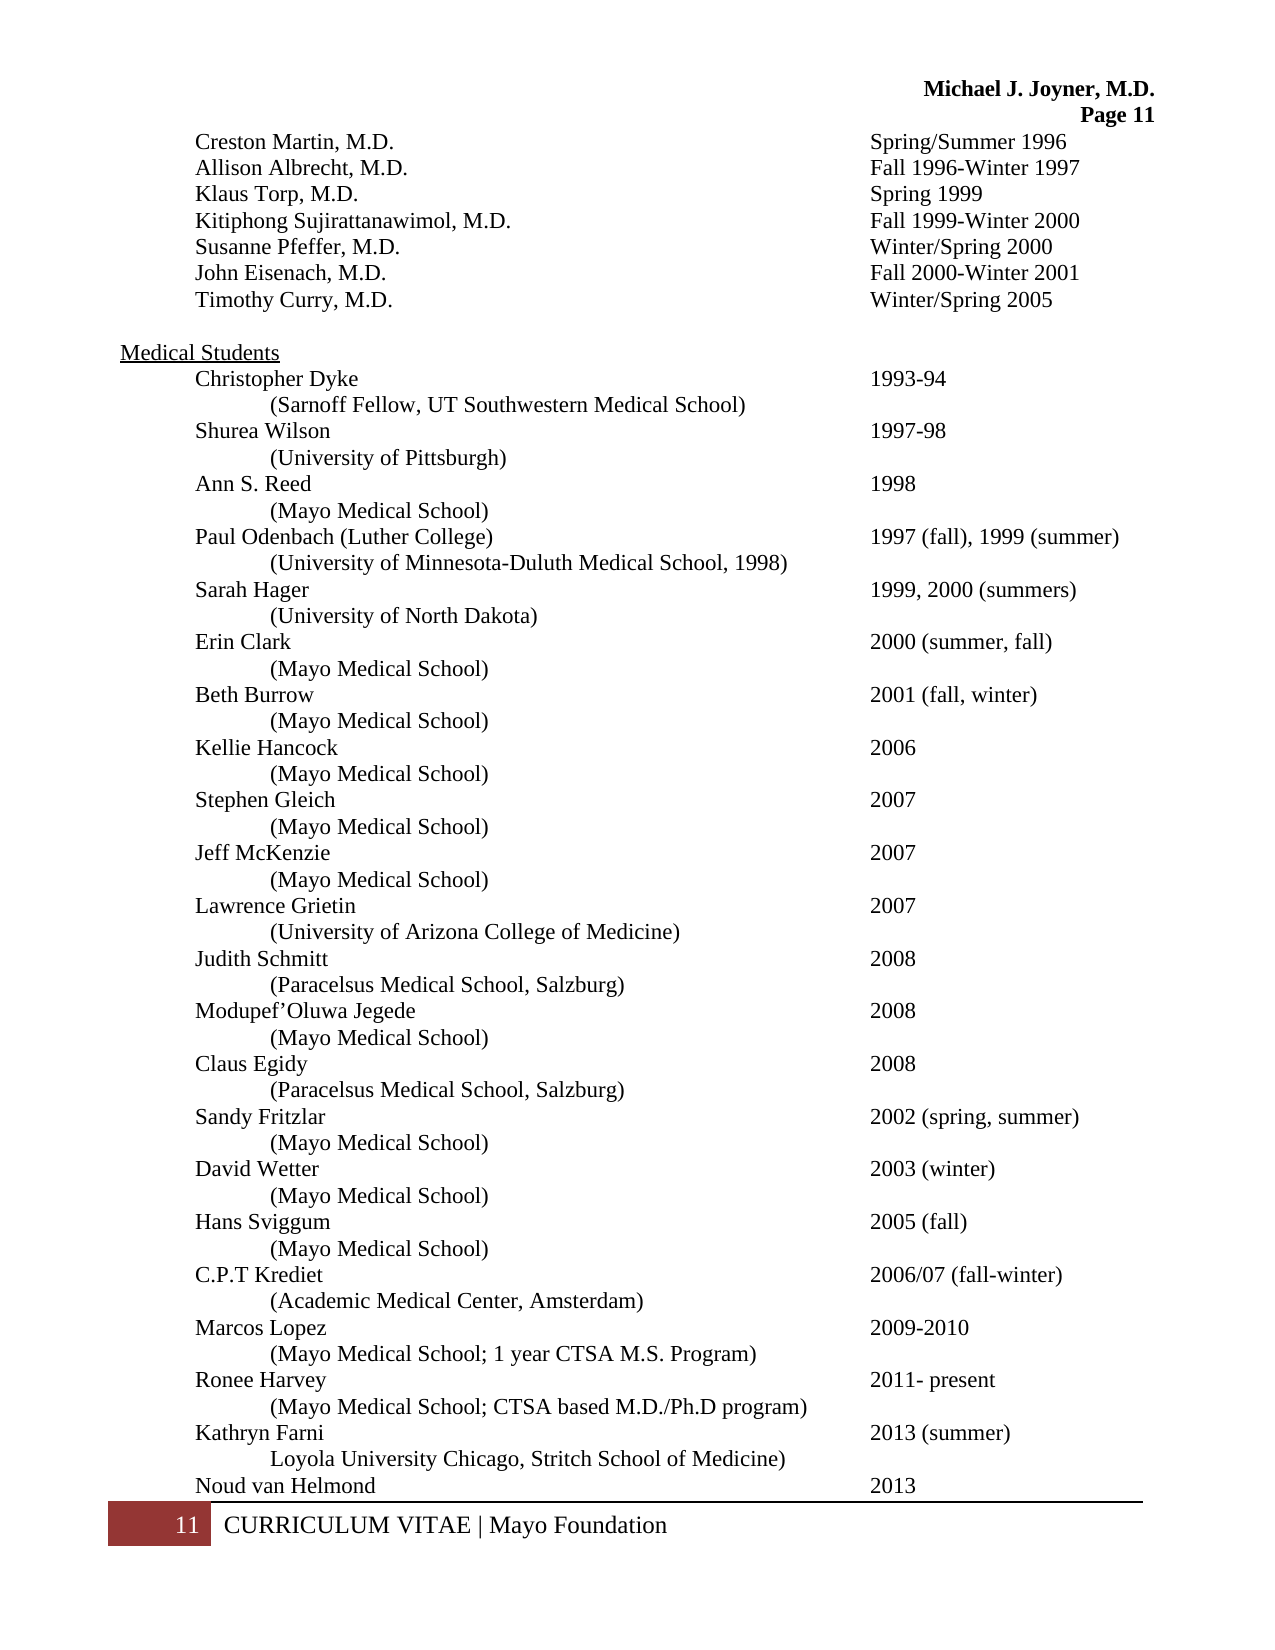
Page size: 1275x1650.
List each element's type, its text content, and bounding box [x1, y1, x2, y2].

text () [120, 1129, 1155, 1156]
text () [120, 707, 1155, 734]
text Kathryn Farni 2013 (summer) [120, 1419, 1155, 1445]
text C.P.T Krediet 2006/07 (fall-winter) [120, 1261, 1155, 1287]
text Susanne Pfeffer, M.D. Winter/Spring 2000 [120, 233, 1155, 259]
text (; CTSA based M.D./Ph.D program) [120, 1393, 1155, 1419]
text () [120, 1024, 1155, 1050]
text Ann S. Reed 1998 [195, 470, 1155, 497]
text Kitiphong Sujirattanawimol, M.D. Fall 1999-Winter 2000 [120, 207, 1155, 233]
text Jeff McKenzie 2007 [120, 839, 1155, 866]
text () [120, 602, 1155, 628]
text Christopher Dyke 1993-94 [120, 365, 1155, 391]
text Shurea Wilson 1997-98 [120, 418, 1155, 444]
text ( , ) [120, 1287, 1155, 1314]
text () [120, 1182, 1155, 1208]
text () [120, 866, 1155, 892]
text Noud van Helmond 2013 [120, 1472, 1155, 1498]
text (; 1 year CTSA M.S. Program) [120, 1340, 1155, 1366]
text Claus Egidy 2008 [120, 1050, 1155, 1076]
text Klaus Torp, M.D. Spring 1999 [120, 180, 1155, 207]
text Modupef’Oluwa Jegede 2008 [120, 997, 1155, 1024]
text David Wetter 2003 (winter) [120, 1156, 1155, 1182]
text () [120, 497, 1155, 523]
text Judith Schmitt 2008 [120, 945, 1155, 971]
text Kellie Hancock 2006 [120, 734, 1155, 760]
text (Sarnoff Fellow, UT Southwestern ) [120, 391, 1155, 418]
text Creston Martin, M.D. Spring/Summer 1996 [120, 128, 1155, 154]
text () [120, 760, 1155, 787]
text Allison Albrecht, M.D. Fall 1996-Winter 1997 [120, 154, 1155, 180]
text (University of Minnesota-Duluth Medical School, 1998) [120, 549, 1155, 576]
text Loyola University Chicago, Stritch School of Medicine) [120, 1445, 1155, 1472]
text Hans Sviggum 2005 (fall) [120, 1208, 1155, 1234]
text () [120, 444, 1155, 470]
text () [120, 1234, 1155, 1261]
text Erin Clark 2000 (summer, fall) [120, 628, 1155, 655]
text Stephen Gleich 2007 [120, 787, 1155, 813]
text Ronee Harvey 2011- present [120, 1366, 1155, 1393]
text () [120, 813, 1155, 839]
subtitle Medical Students [120, 338, 1155, 365]
text John Eisenach, M.D. Fall 2000-Winter 2001 [120, 259, 1155, 286]
text Sarah Hager 1999, 2000 (summers) [120, 576, 1155, 602]
text ( of ) [120, 918, 1155, 945]
text Paul Odenbach () 1997 (fall), 1999 (summer) [120, 523, 1155, 549]
text Marcos Lopez 2009-2010 [120, 1314, 1155, 1340]
text ( , ) [120, 1076, 1155, 1103]
text Timothy Curry, M.D. Winter/Spring 2005 [120, 286, 1155, 312]
text Beth Burrow 2001 (fall, winter) [120, 681, 1155, 707]
text ( , ) [120, 971, 1155, 997]
text () [120, 655, 1155, 681]
text Sandy Fritzlar 2002 (spring, summer) [120, 1103, 1155, 1129]
text Grietin 2007 [120, 892, 1155, 918]
